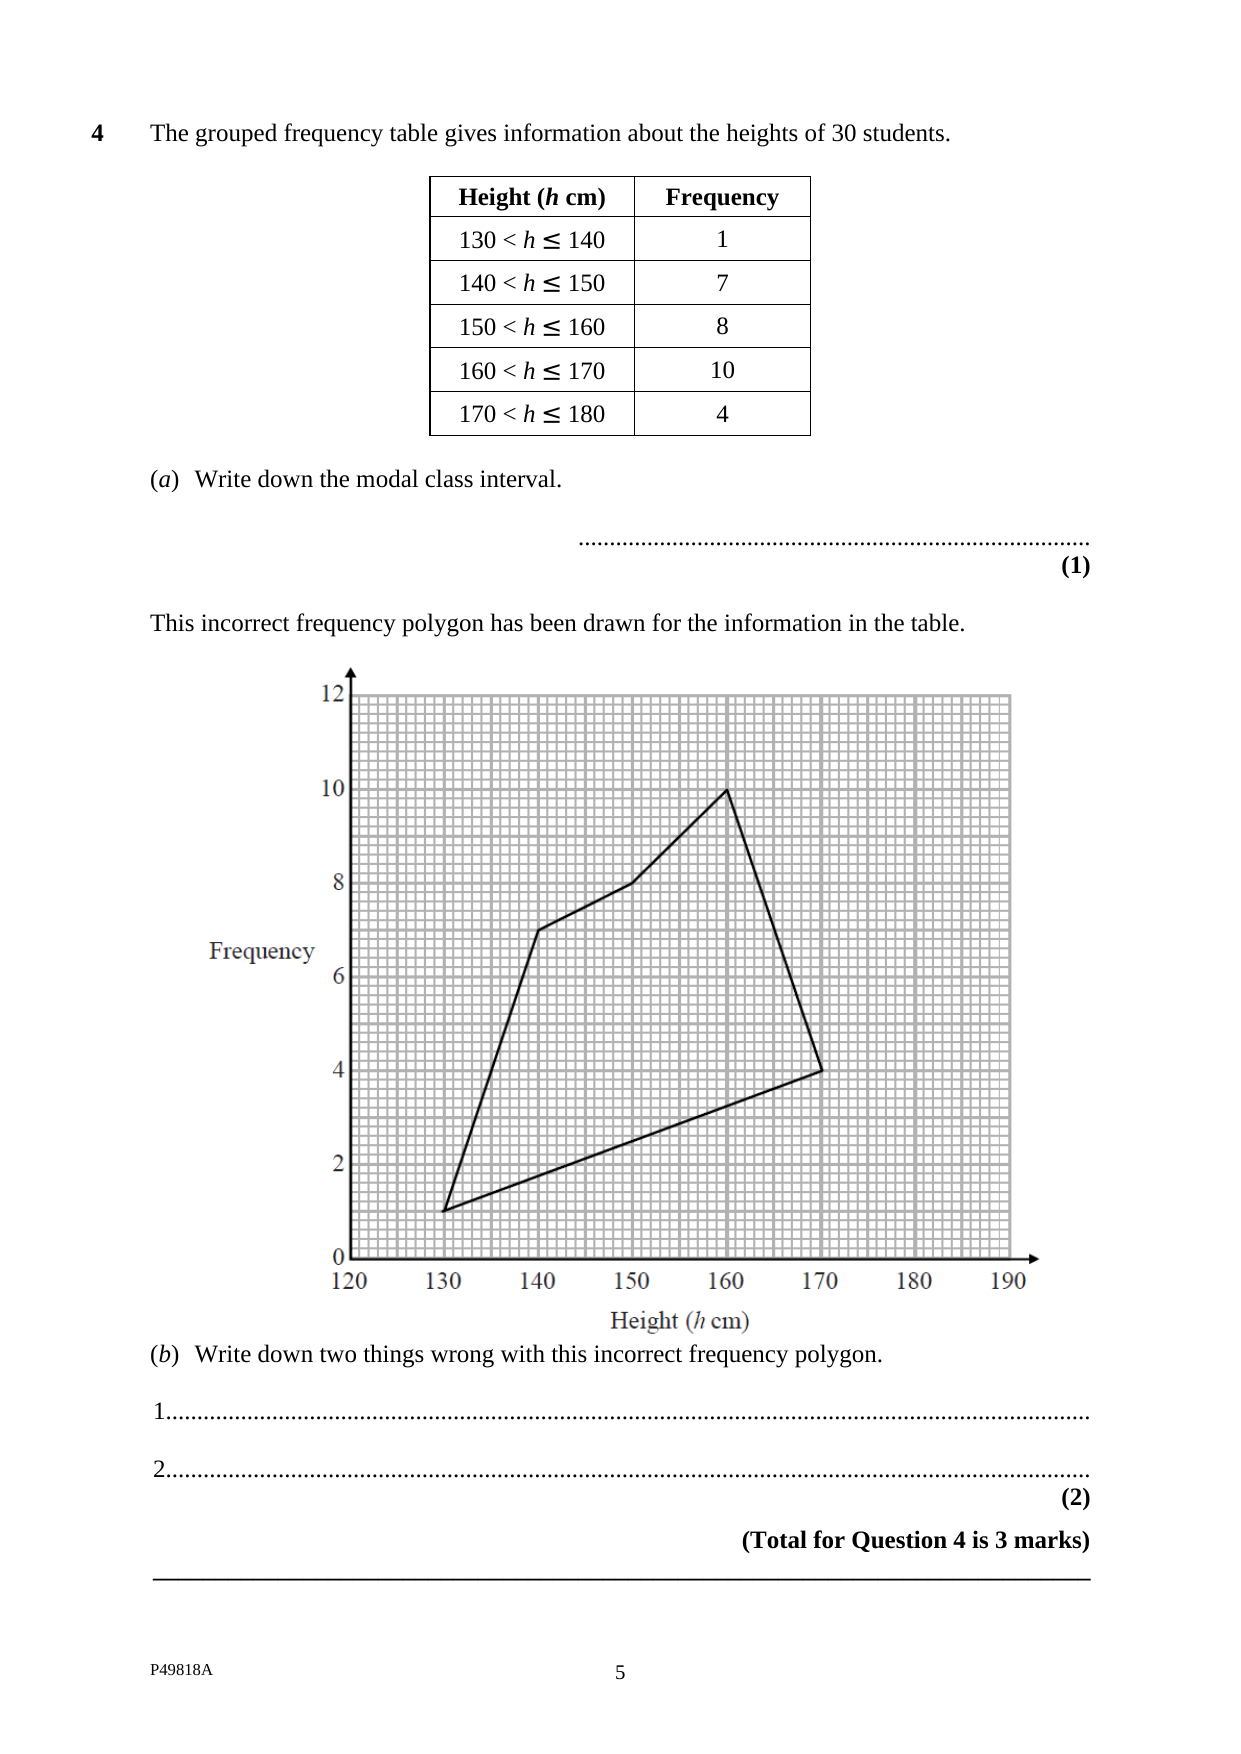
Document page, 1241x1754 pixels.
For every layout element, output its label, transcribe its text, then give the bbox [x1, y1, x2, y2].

text (Total for Question 4 is 3 marks) [150, 1526, 1090, 1554]
text 1.................................................................................................................................................... [150, 1396, 1090, 1425]
text (1) [150, 551, 1090, 579]
table_cell 1 [635, 217, 810, 260]
table_cell 4 [635, 392, 810, 434]
table_cell 8 [635, 305, 810, 347]
table_header Frequency [635, 177, 810, 216]
text ___________________________________________________________________________ [150, 1554, 1090, 1583]
table_cell 7 [635, 261, 810, 303]
text This incorrect frequency polygon has been drawn for the information in the table. [150, 608, 1090, 637]
text .................................................................................. [150, 522, 1090, 551]
table_cell 140 < h ≤ 150 [431, 261, 634, 303]
text (2) [150, 1482, 1090, 1511]
table_cell 10 [635, 348, 810, 391]
text (a) Write down the modal class interval. [150, 464, 1090, 493]
table_cell 170 < h ≤ 180 [431, 392, 634, 434]
table_cell 130 < h ≤ 140 [431, 217, 634, 260]
text (b) Write down two things wrong with this incorrect frequency polygon. [150, 1339, 1090, 1367]
text 2.................................................................................................................................................... [150, 1454, 1090, 1482]
table_header Height (h cm) [431, 177, 634, 216]
text 4 The grouped frequency table gives information about the heights of 30 students. [91, 118, 1090, 147]
table_cell 160 < h ≤ 170 [431, 348, 634, 391]
table_cell 150 < h ≤ 160 [431, 305, 634, 347]
